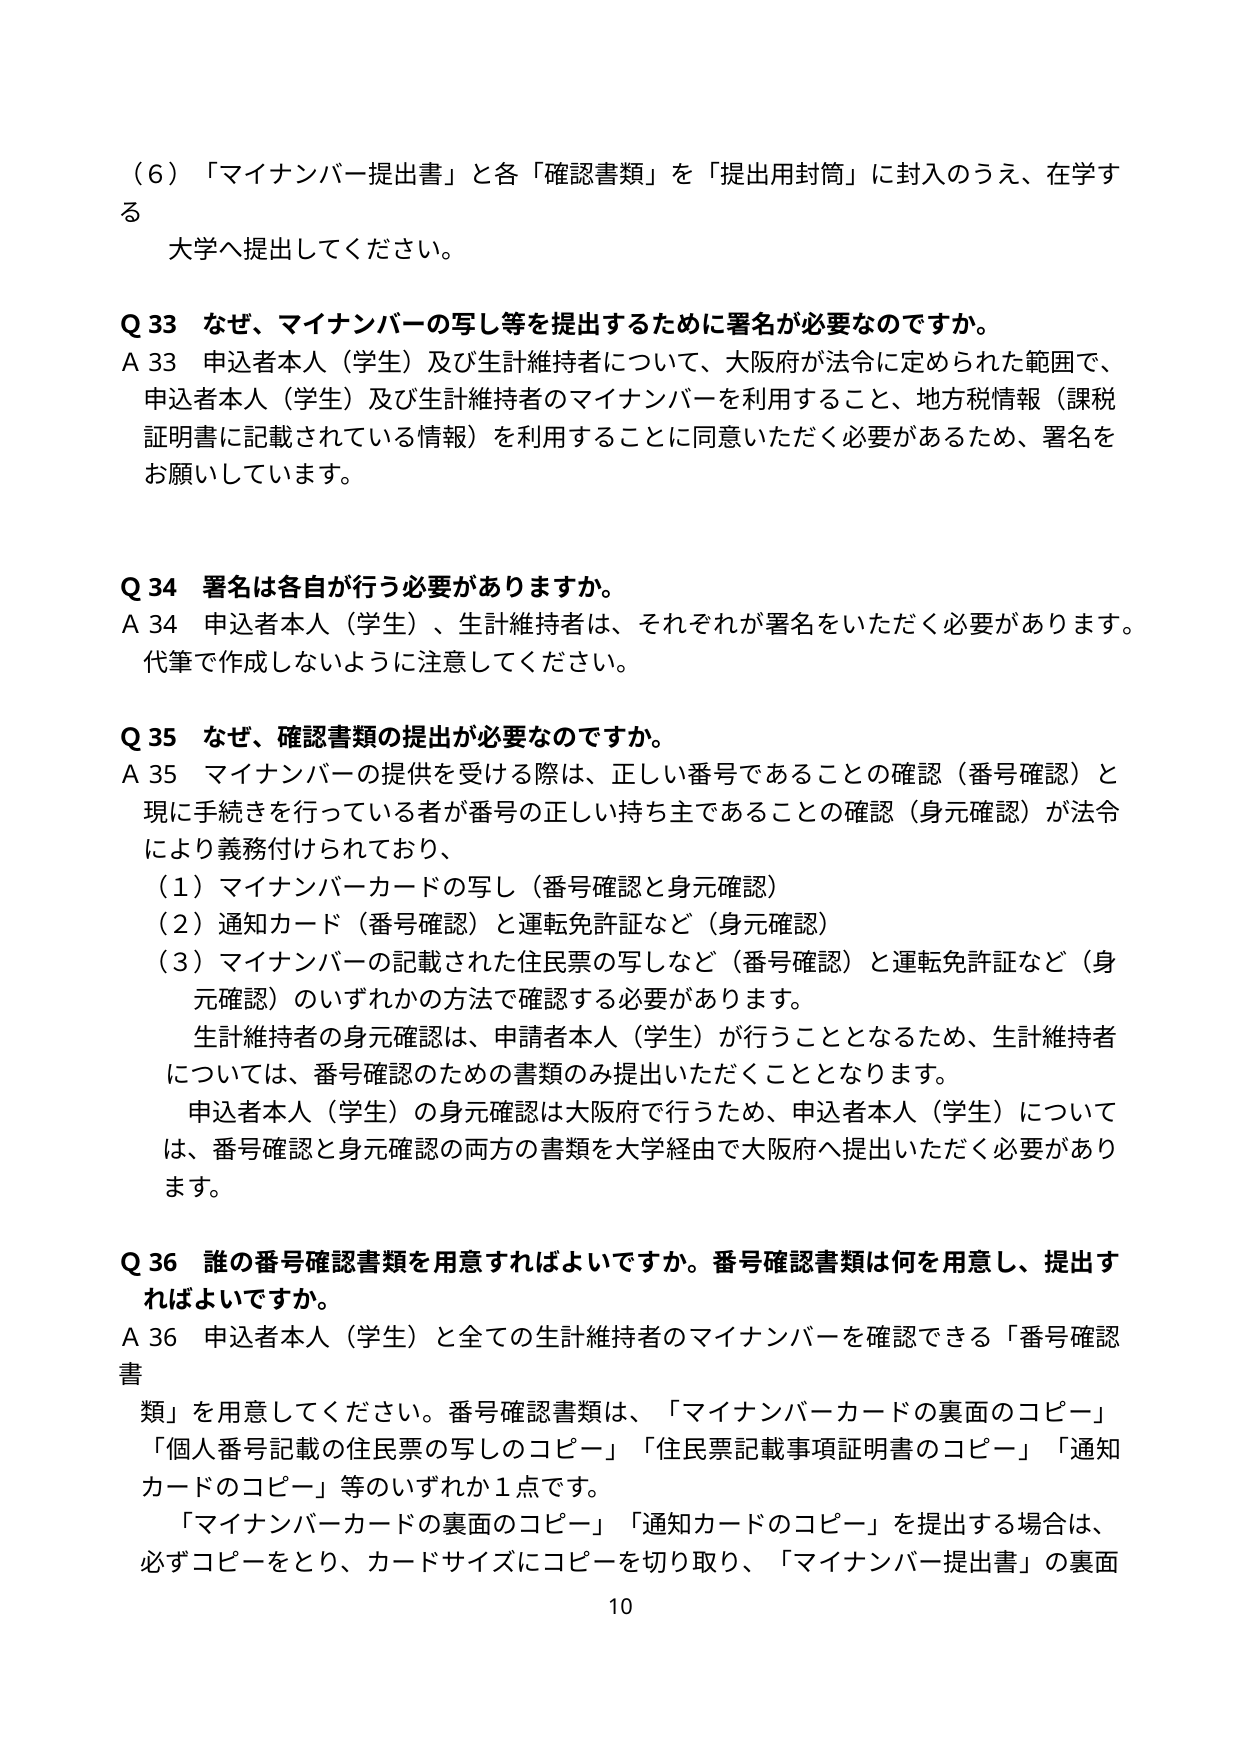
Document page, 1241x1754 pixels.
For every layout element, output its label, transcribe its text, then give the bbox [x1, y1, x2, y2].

text Ｑ34 署名は各自が行う必要がありますか。 [118, 566, 1122, 604]
text Ａ36 申込者本人（学生）と全ての生計維持者のマイナンバーを確認できる「番号確認書 [118, 1316, 1122, 1391]
text Ａ34 申込者本人（学生）、生計維持者は、それぞれが署名をいただく必要があります。代筆で作成しないように注意してください。 [118, 604, 1122, 679]
text （２）通知カード（番号確認）と運転免許証など（身元確認） [118, 904, 1122, 941]
text お願いしています。 [118, 454, 1122, 491]
text については、番号確認のための書類のみ提出いただくこととなります。 [140, 1054, 1122, 1091]
text Ｑ36 誰の番号確認書類を用意すればよいですか。番号確認書類は何を用意し、提出すればよいですか。 [118, 1241, 1122, 1316]
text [140, 1541, 1122, 1579]
text Ａ33 申込者本人（学生）及び生計維持者について、大阪府が法令に定められた範囲で、 [118, 341, 1122, 379]
text 申込者本人（学生）の身元確認は大阪府で行うため、申込者本人（学生）については、番号確認と身元確認の両方の書類を大学経由で大阪府へ提出いただく必要があります。 [162, 1091, 1122, 1204]
text 申込者本人（学生）及び生計維持者のマイナンバーを利用すること、地方税情報（課税 [118, 379, 1122, 416]
text Ａ35 マイナンバーの提供を受ける際は、正しい番号であることの確認（番号確認）と現に手続きを行っている者が番号の正しい持ち主であることの確認（身元確認）が法令により義務付けられており、 [118, 754, 1122, 866]
text 「マイナンバーカードの裏面のコピー」「通知カードのコピー」を提出する場合は、 [118, 1504, 1122, 1541]
text 生計維持者の身元確認は、申請者本人（学生）が行うこととなるため、生計維持者 [118, 1016, 1122, 1054]
text 元確認）のいずれかの方法で確認する必要があります。 [118, 979, 1122, 1016]
text （１）マイナンバーカードの写し（番号確認と身元確認） [118, 866, 1122, 904]
text 証明書に記載されている情報）を利用することに同意いただく必要があるため、署名を [118, 416, 1122, 454]
text Ｑ33 なぜ、マイナンバーの写し等を提出するために署名が必要なのですか。 [118, 304, 1122, 341]
text （６）「マイナンバー提出書」と各「確認書類」を「提出用封筒」に封入のうえ、在学する [118, 154, 1122, 229]
text 類」を用意してください。番号確認書類は、「マイナンバーカードの裏面のコピー」「個人番号記載の住民票の写しのコピー」「住民票記載事項証明書のコピー」「通知カードのコピー」等のいずれか１点です。 [140, 1391, 1122, 1504]
text Ｑ35 なぜ、確認書類の提出が必要なのですか。 [118, 716, 1122, 754]
text 大学へ提出してください。 [118, 229, 1122, 266]
text （３）マイナンバーの記載された住民票の写しなど（番号確認）と運転免許証など（身 [118, 941, 1122, 979]
